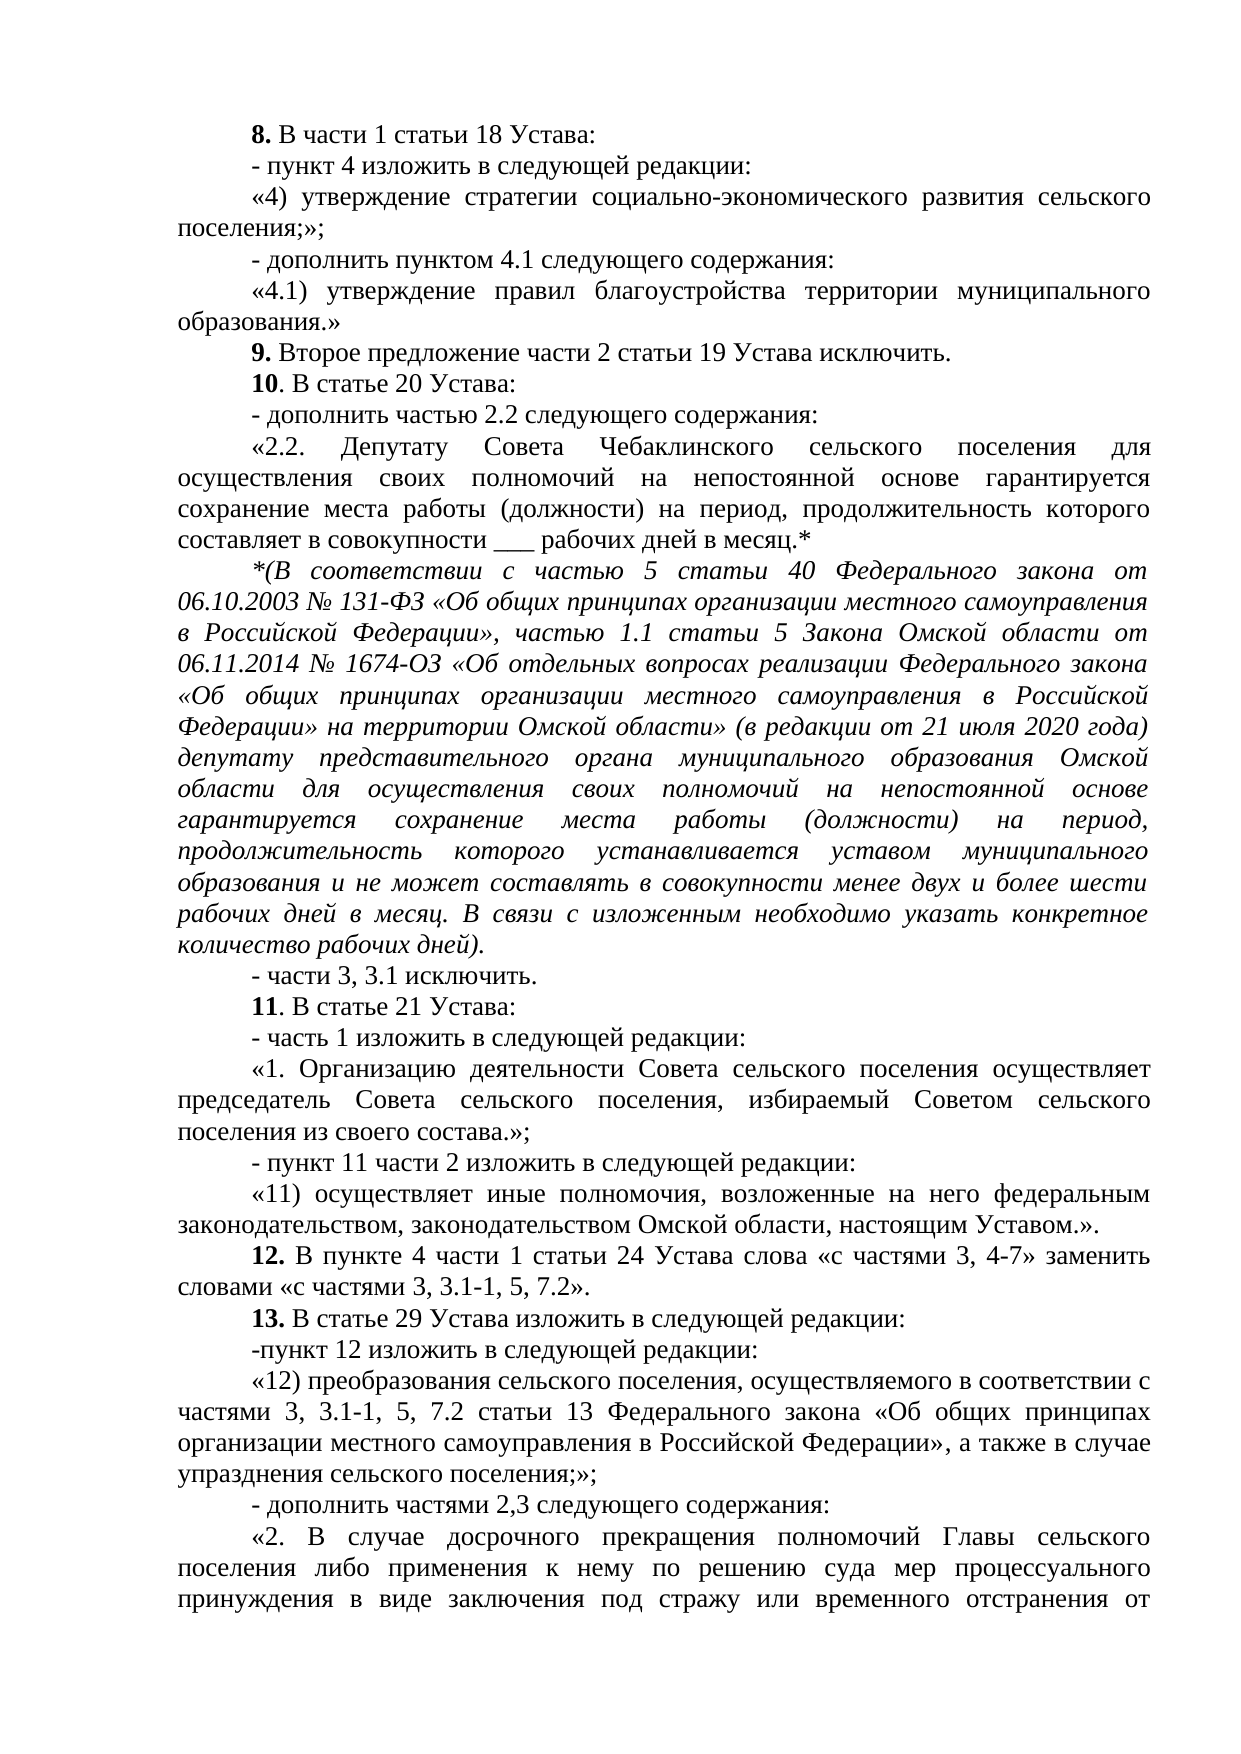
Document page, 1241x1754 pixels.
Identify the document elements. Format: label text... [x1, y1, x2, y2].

text 11. В статье 21 Устава: [177, 990, 1152, 1021]
text - части 3, 3.1 исключить. [177, 959, 1152, 990]
text 12. В пункте 4 части 1 статьи 24 Устава слова «с частями 3, 4-7» заменить словами «с частями 3, 3.1-1, 5, 7.2». [177, 1239, 1152, 1302]
text 13. В статье 29 Устава изложить в следующей редакции: [177, 1302, 1152, 1333]
text - дополнить частями 2,3 следующего содержания: [177, 1488, 1152, 1520]
text 10. В статье 20 Устава: [177, 367, 1152, 398]
text - часть 1 изложить в следующей редакции: [177, 1021, 1152, 1052]
text - дополнить частью 2.2 следующего содержания: [177, 398, 1152, 429]
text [177, 1520, 1152, 1613]
text 9. Второе предложение части 2 статьи 19 Устава исключить. [177, 336, 1152, 367]
text «1. Организацию деятельности Совета сельского поселения осуществляет председатель Совета сельского поселения, избираемый Советом сельского поселения из своего состава.»; [177, 1052, 1152, 1146]
text *(В соответствии с частью 5 статьи 40 Федерального закона от 06.10.2003 № 131-ФЗ «Об общих принципах организации местного самоуправления в Российской Федерации», частью 1.1 статьи 5 Закона Омской области от 06.11.2014 № 1674-ОЗ «Об отдельных вопросах реализации Федерального закона «Об общих принципах организации местного самоуправления в Российской Федерации» на территории Омской области» (в редакции от 21 июля 2020 года) депутату представительного органа муниципального образования Омской области для осуществления своих полномочий на непостоянной основе гарантируется сохранение места работы (должности) на период, продолжительность которого устанавливается уставом муниципального образования и не может составлять в совокупности менее двух и более шести рабочих дней в месяц. В связи с изложенным необходимо указать конкретное количество рабочих дней). [177, 554, 1152, 959]
text - пункт 11 части 2 изложить в следующей редакции: [177, 1146, 1152, 1177]
text 8. В части 1 статьи 18 Устава: [177, 118, 1152, 149]
text «12) преобразования сельского поселения, осуществляемого в соответствии с частями 3, 3.1-1, 5, 7.2 статьи 13 Федерального закона «Об общих принципах организации местного самоуправления в Российской Федерации», а также в случае упразднения сельского поселения;»; [177, 1364, 1152, 1488]
text -пункт 12 изложить в следующей редакции: [177, 1333, 1152, 1364]
text «4) утверждение стратегии социально-экономического развития сельского поселения;»; [177, 180, 1152, 243]
text «11) осуществляет иные полномочия, возложенные на него федеральным законодательством, законодательством Омской области, настоящим Уставом.». [177, 1177, 1152, 1239]
text - пункт 4 изложить в следующей редакции: [177, 149, 1152, 180]
text «2.2. Депутату Совета Чебаклинского сельского поселения для осуществления своих полномочий на непостоянной основе гарантируется сохранение места работы (должности) на период, продолжительность которого составляет в совокупности ___ рабочих дней в месяц.* [177, 429, 1152, 554]
text - дополнить пунктом 4.1 следующего содержания: [177, 243, 1152, 274]
text «4.1) утверждение правил благоустройства территории муниципального образования.» [177, 274, 1152, 336]
